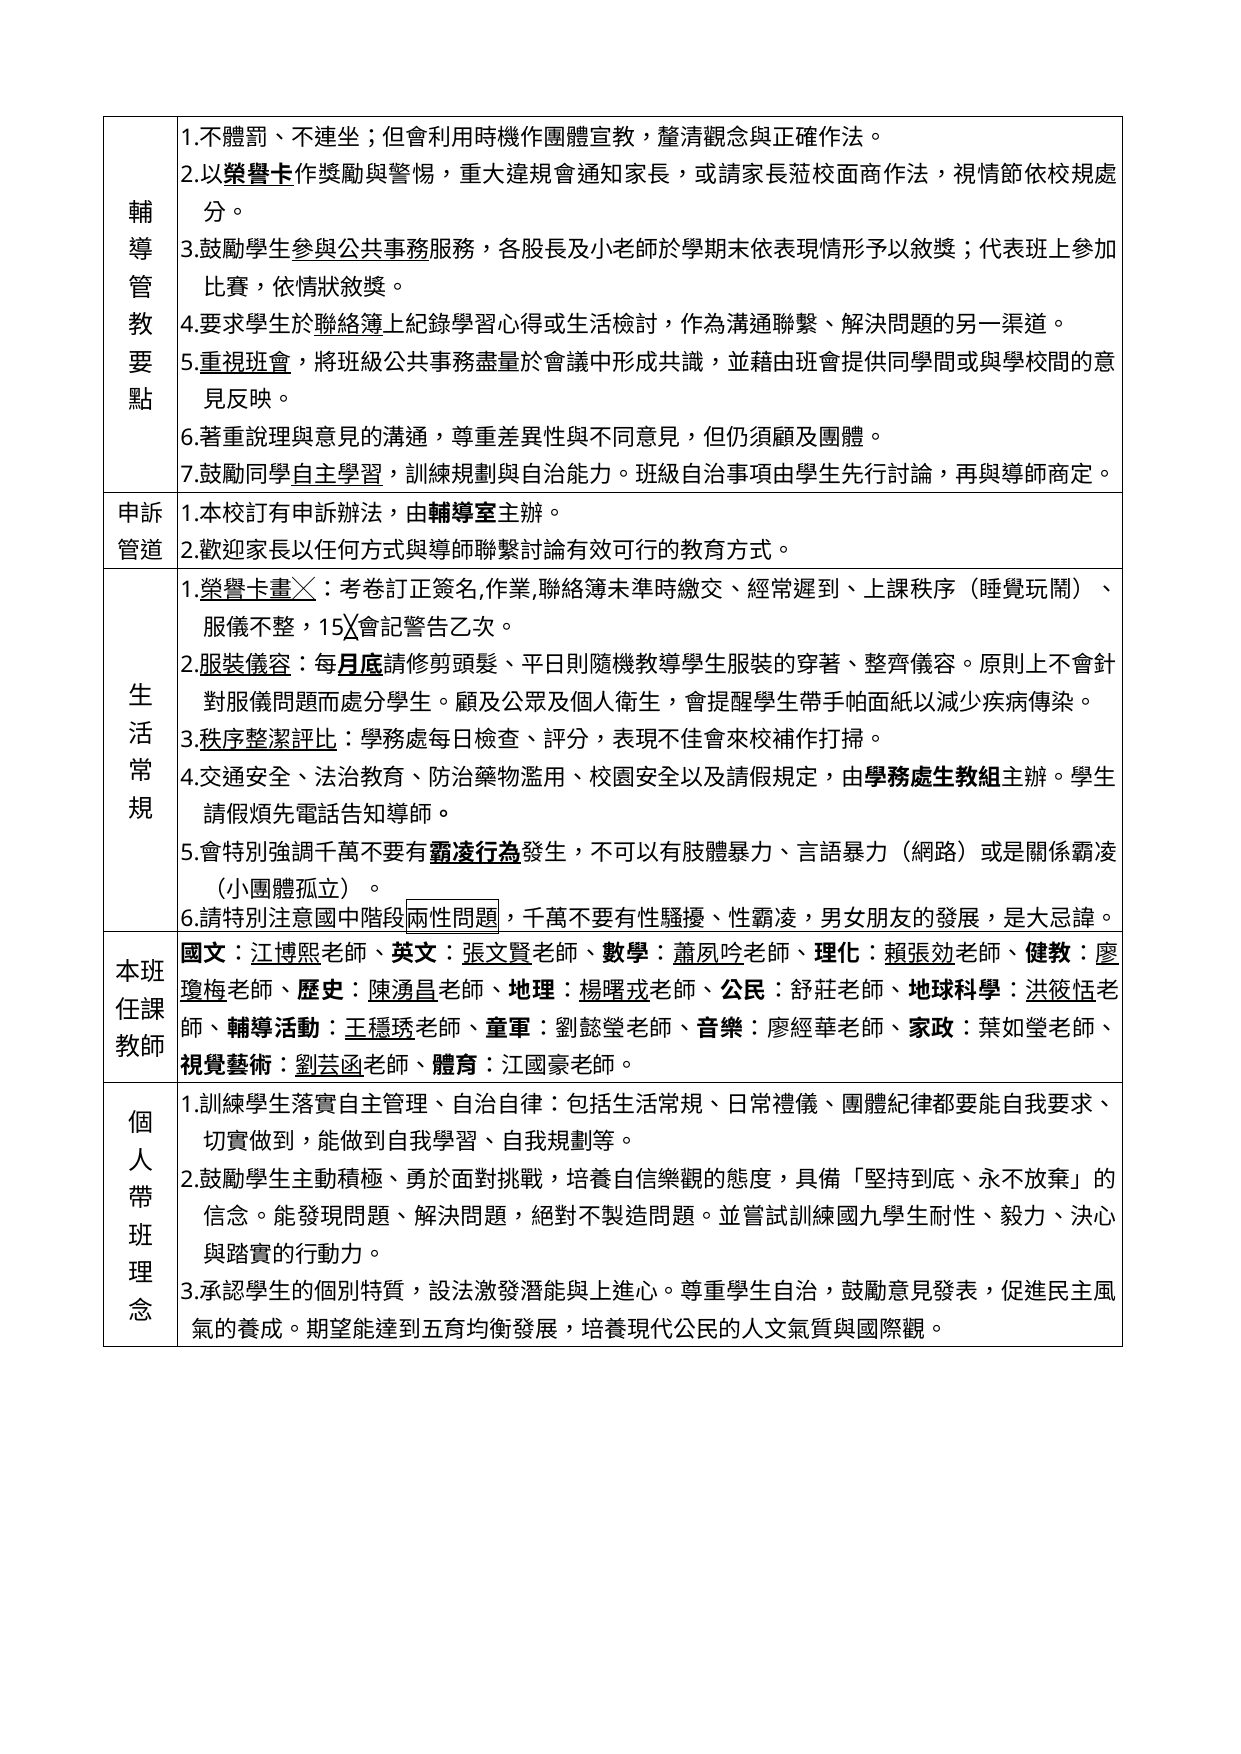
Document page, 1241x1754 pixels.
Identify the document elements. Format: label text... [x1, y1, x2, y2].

table_cell 生 活 常 規 [104, 569, 177, 931]
table_cell 1.訓練學生落實自主管理、自治自律：包括生活常規、日常禮儀、團體紀律都要能自我要求、切實做到，能做到自我學習、自我規劃等。 2.鼓勵學生主動積極、勇於面對挑戰，培養自信樂觀的態度，具備「堅持到底、永不放棄」的信念。能發現問題、解決問題，絕對不製造問題。並嘗試訓練國九學生耐性、毅力、決心與踏實的行動力。 3.承認學生的個別特質，設法激發潛能與上進心。尊重學生自治，鼓勵意見發表，促進民主風 氣的養成。期望能達到五育均衡發展，培養現代公民的人文氣質與國際觀。 [178, 1083, 1122, 1346]
table_cell 本班 任課 教師 [104, 932, 177, 1082]
table_cell 1.榮譽卡畫╳：考卷訂正簽名,作業,聯絡簿未準時繳交、經常遲到、上課秩序（睡覺玩鬧）、服儀不整，15╳會記警告乙次。 2.服裝儀容：每月底請修剪頭髮、平日則隨機教導學生服裝的穿著、整齊儀容。原則上不會針對服儀問題而處分學生。顧及公眾及個人衛生，會提醒學生帶手帕面紙以減少疾病傳染。 3.秩序整潔評比：學務處每日檢查、評分，表現不佳會來校補作打掃。 4.交通安全、法治教育、防治藥物濫用、校園安全以及請假規定，由學務處生教組主辦。學生 請假煩先電話告知導師。 5.會特別強調千萬不要有霸凌行為發生，不可以有肢體暴力、言語暴力（網路）或是關係霸凌（小團體孤立）。 6.請特別注意國中階段兩性問題，千萬不要有性騷擾、性霸凌，男女朋友的發展，是大忌諱。 [178, 569, 1122, 931]
table_cell 個 人 帶 班 理 念 [104, 1083, 177, 1346]
table_cell 申訴管道 [104, 493, 177, 568]
table_cell 1.本校訂有申訴辦法，由輔導室主辦。 2.歡迎家長以任何方式與導師聯繫討論有效可行的教育方式。 [178, 493, 1122, 568]
table_cell 輔 導 管 教 要 點 [104, 117, 177, 492]
table_cell 1.不體罰、不連坐；但會利用時機作團體宣教，釐清觀念與正確作法。 2.以榮譽卡作獎勵與警惕，重大違規會通知家長，或請家長蒞校面商作法，視情節依校規處分。 3.鼓勵學生參與公共事務服務，各股長及小老師於學期末依表現情形予以敘獎；代表班上參加比賽，依情狀敘獎。 4.要求學生於聯絡簿上紀錄學習心得或生活檢討，作為溝通聯繫、解決問題的另一渠道。 5.重視班會，將班級公共事務盡量於會議中形成共識，並藉由班會提供同學間或與學校間的意見反映。 6.著重說理與意見的溝通，尊重差異性與不同意見，但仍須顧及團體。 7.鼓勵同學自主學習，訓練規劃與自治能力。班級自治事項由學生先行討論，再與導師商定。 [178, 117, 1122, 492]
table_cell 國文：江博熙老師、英文：張文賢老師、數學：蕭夙吟老師、理化：賴張効老師、健教：廖瓊梅老師、歷史：陳湧昌老師、地理：楊曙戎老師、公民：舒莊老師、地球科學：洪筱恬老師、輔導活動：王穩琇老師、童軍：劉懿瑩老師、音樂：廖經華老師、家政：葉如瑩老師、視覺藝術：劉芸函老師、體育：江國豪老師。 [178, 932, 1122, 1082]
